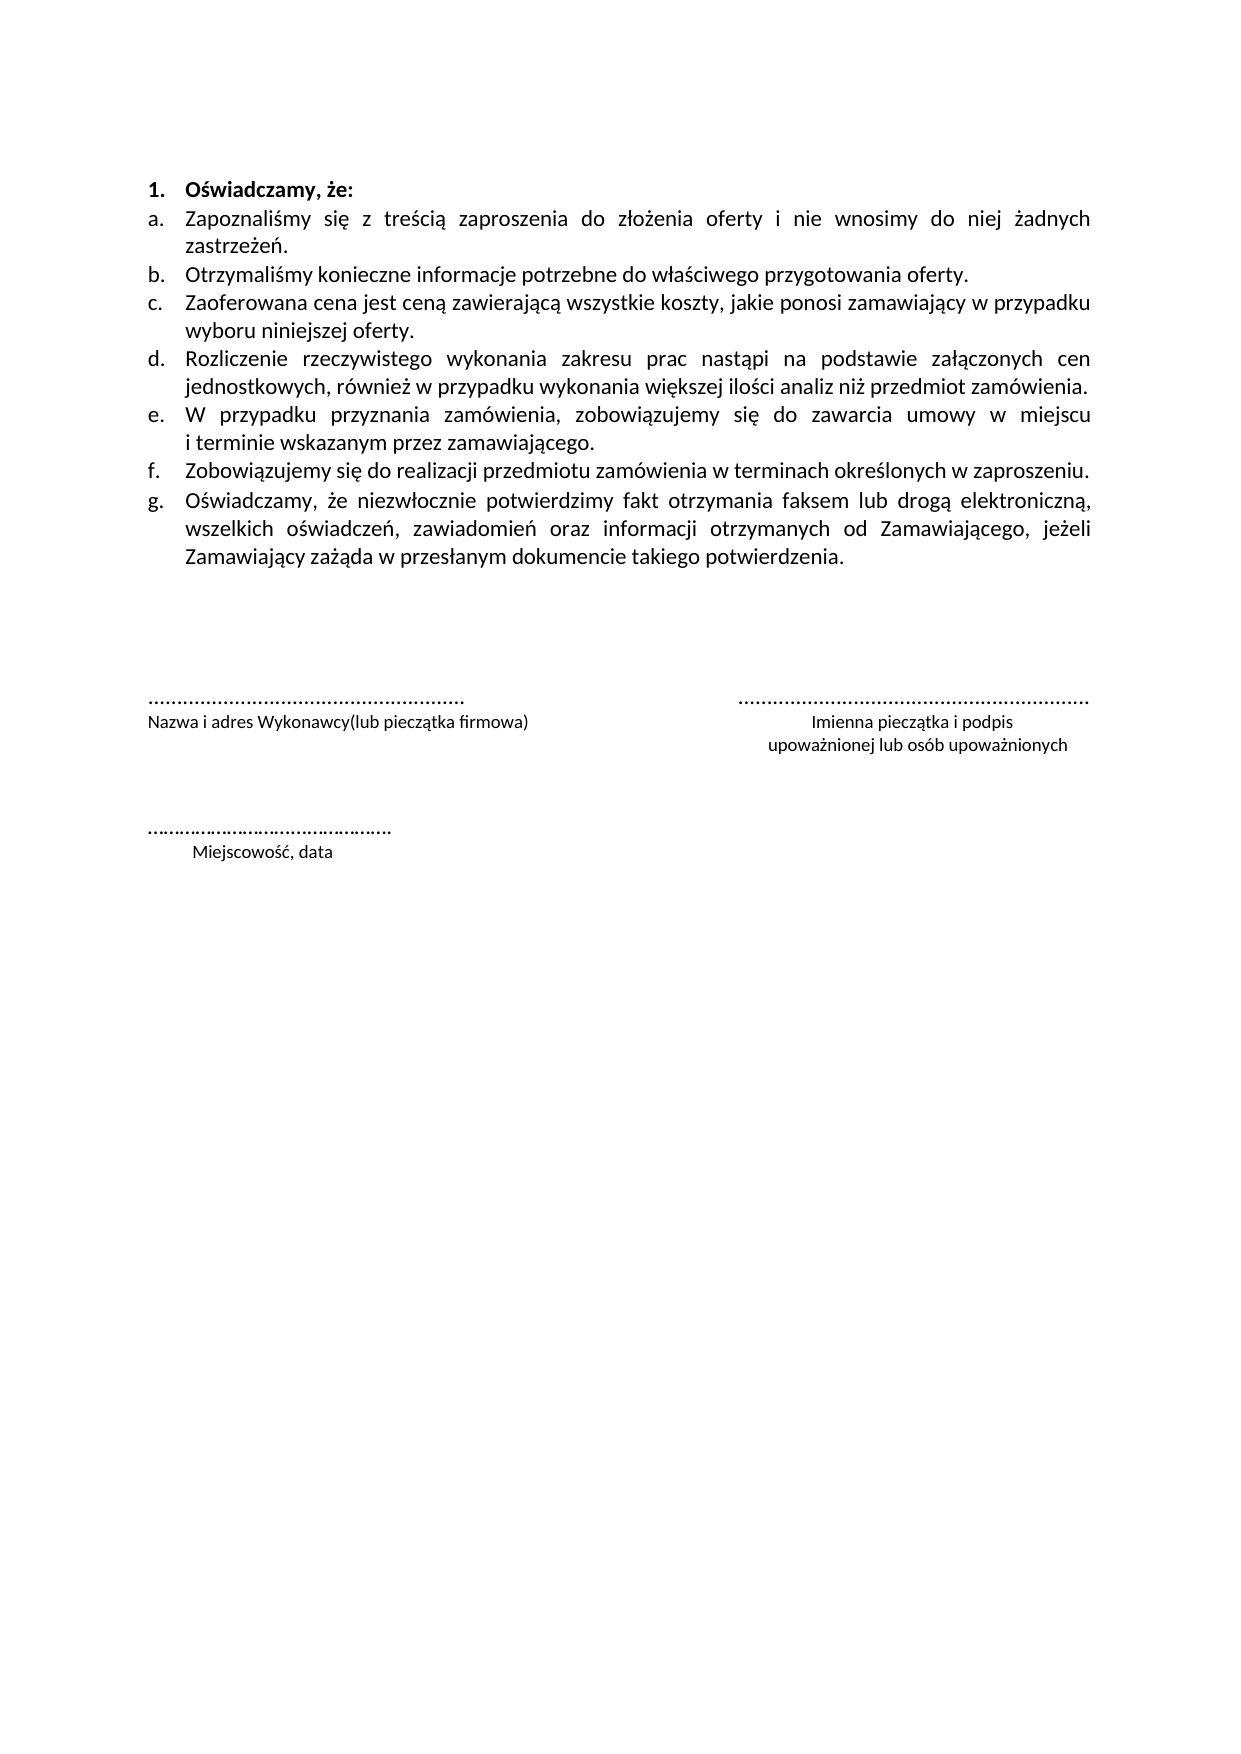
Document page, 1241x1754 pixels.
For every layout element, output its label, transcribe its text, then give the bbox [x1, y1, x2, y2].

text Miejscowość, data [192, 840, 1093, 863]
text Nazwa i adres Wykonawcy(lub pieczątka firmowa) Imienna pieczątka i podpis [148, 710, 1093, 733]
list Rozliczenie rzeczywistego wykonania zakresu prac nastąpi na podstawie załączonych cen jednostkowych, również w przypadku wykonania większej ilości analiz niż przedmiot zamówienia. [148, 344, 1093, 400]
list Zapoznaliśmy się z treścią zaproszenia do złożenia oferty i nie wnosimy do niej żadnych zastrzeżeń. [148, 204, 1093, 260]
list Oświadczamy, że niezwłocznie potwierdzimy fakt otrzymania faksem lub drogą elektroniczną, wszelkich oświadczeń, zawiadomień oraz informacji otrzymanych od Zamawiającego, jeżeli Zamawiający zażąda w przesłanym dokumencie takiego potwierdzenia. [148, 486, 1093, 570]
text upoważnionej lub osób upoważnionych [768, 733, 1093, 756]
list Oświadczamy, że: [148, 176, 1093, 204]
text ....................................................... ............................................................. [148, 682, 1093, 710]
text ………………………...……………. [148, 812, 1093, 840]
list Zobowiązujemy się do realizacji przedmiotu zamówienia w terminach określonych w zaproszeniu. [148, 456, 1093, 484]
list Zaoferowana cena jest ceną zawierającą wszystkie koszty, jakie ponosi zamawiający w przypadku wyboru niniejszej oferty. [148, 288, 1093, 344]
list Otrzymaliśmy konieczne informacje potrzebne do właściwego przygotowania oferty. [148, 260, 1093, 288]
list W przypadku przyznania zamówienia, zobowiązujemy się do zawarcia umowy w miejscu i terminie wskazanym przez zamawiającego. [148, 400, 1093, 456]
